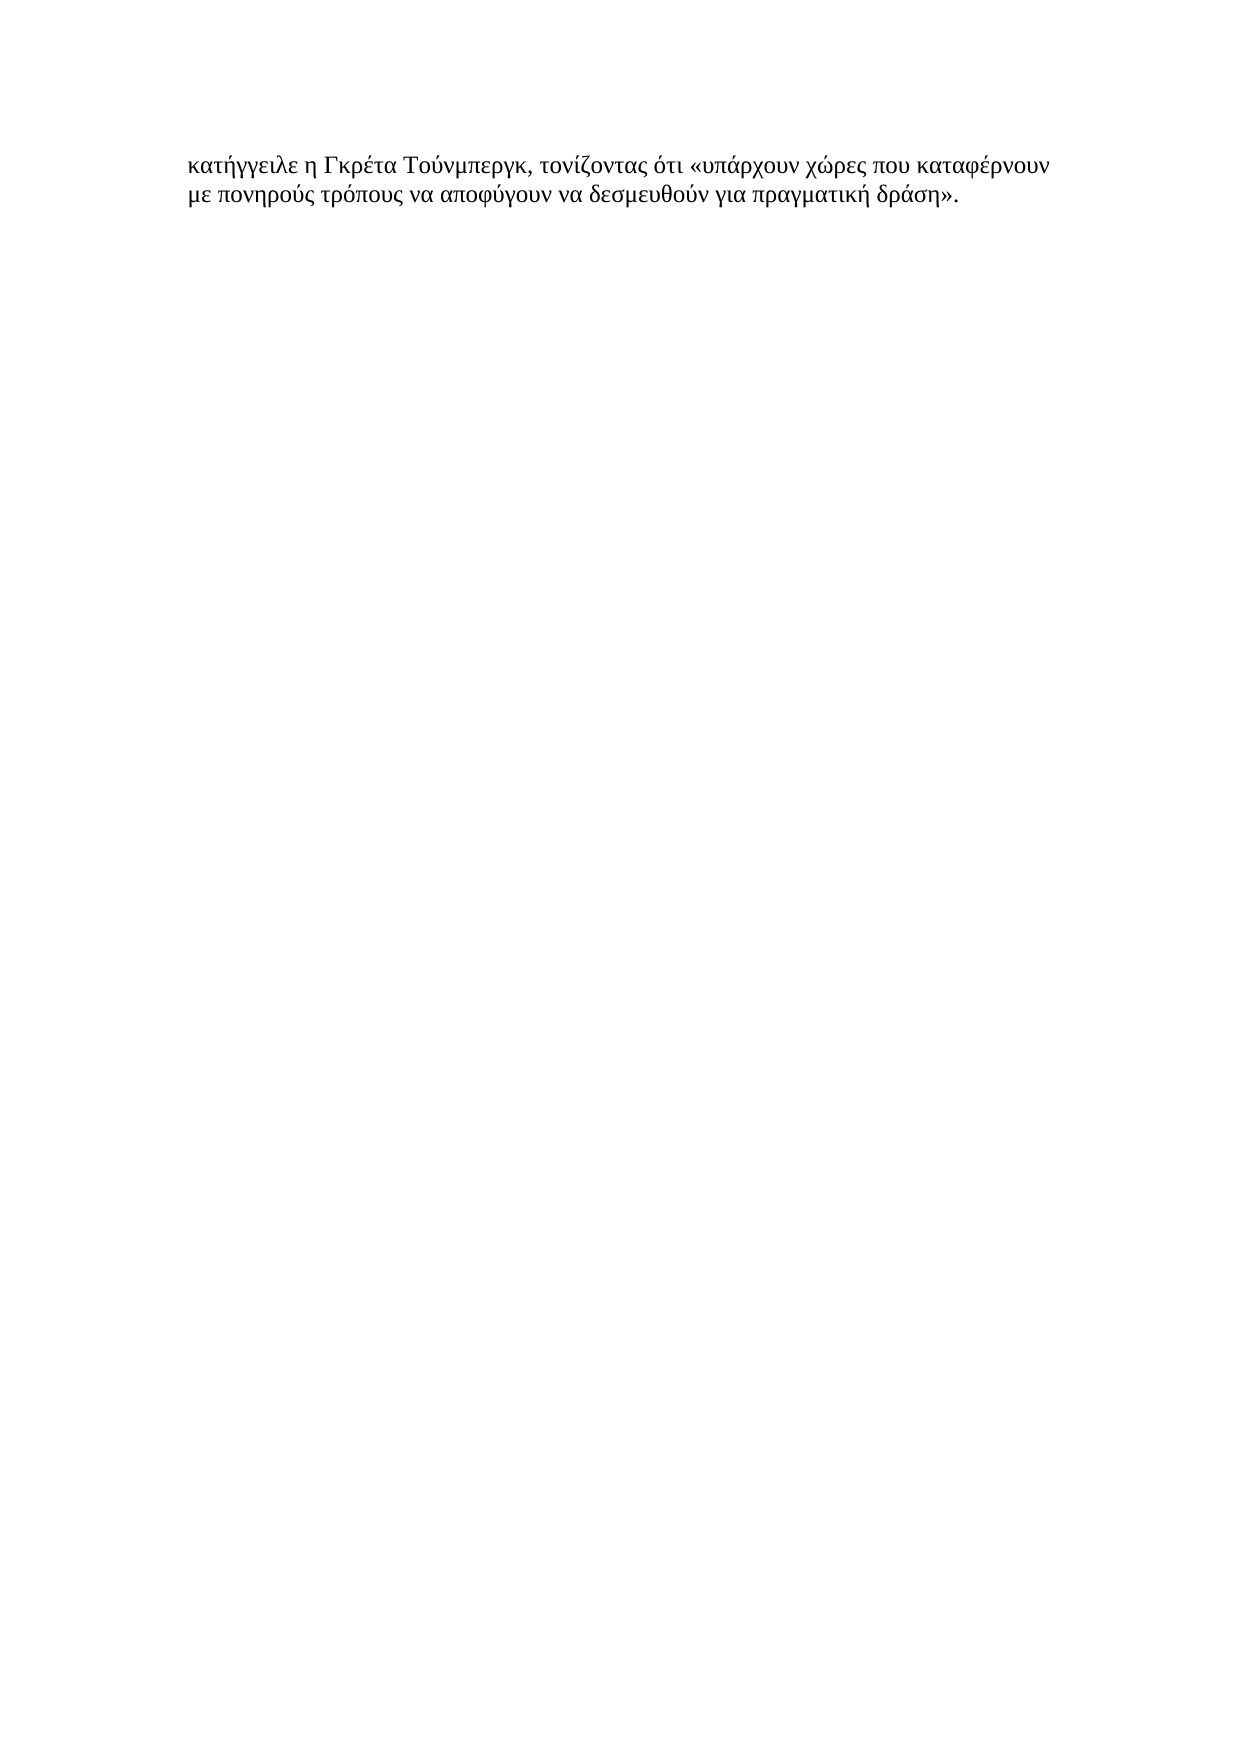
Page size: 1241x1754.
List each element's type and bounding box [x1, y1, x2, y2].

text [187, 150, 1053, 207]
